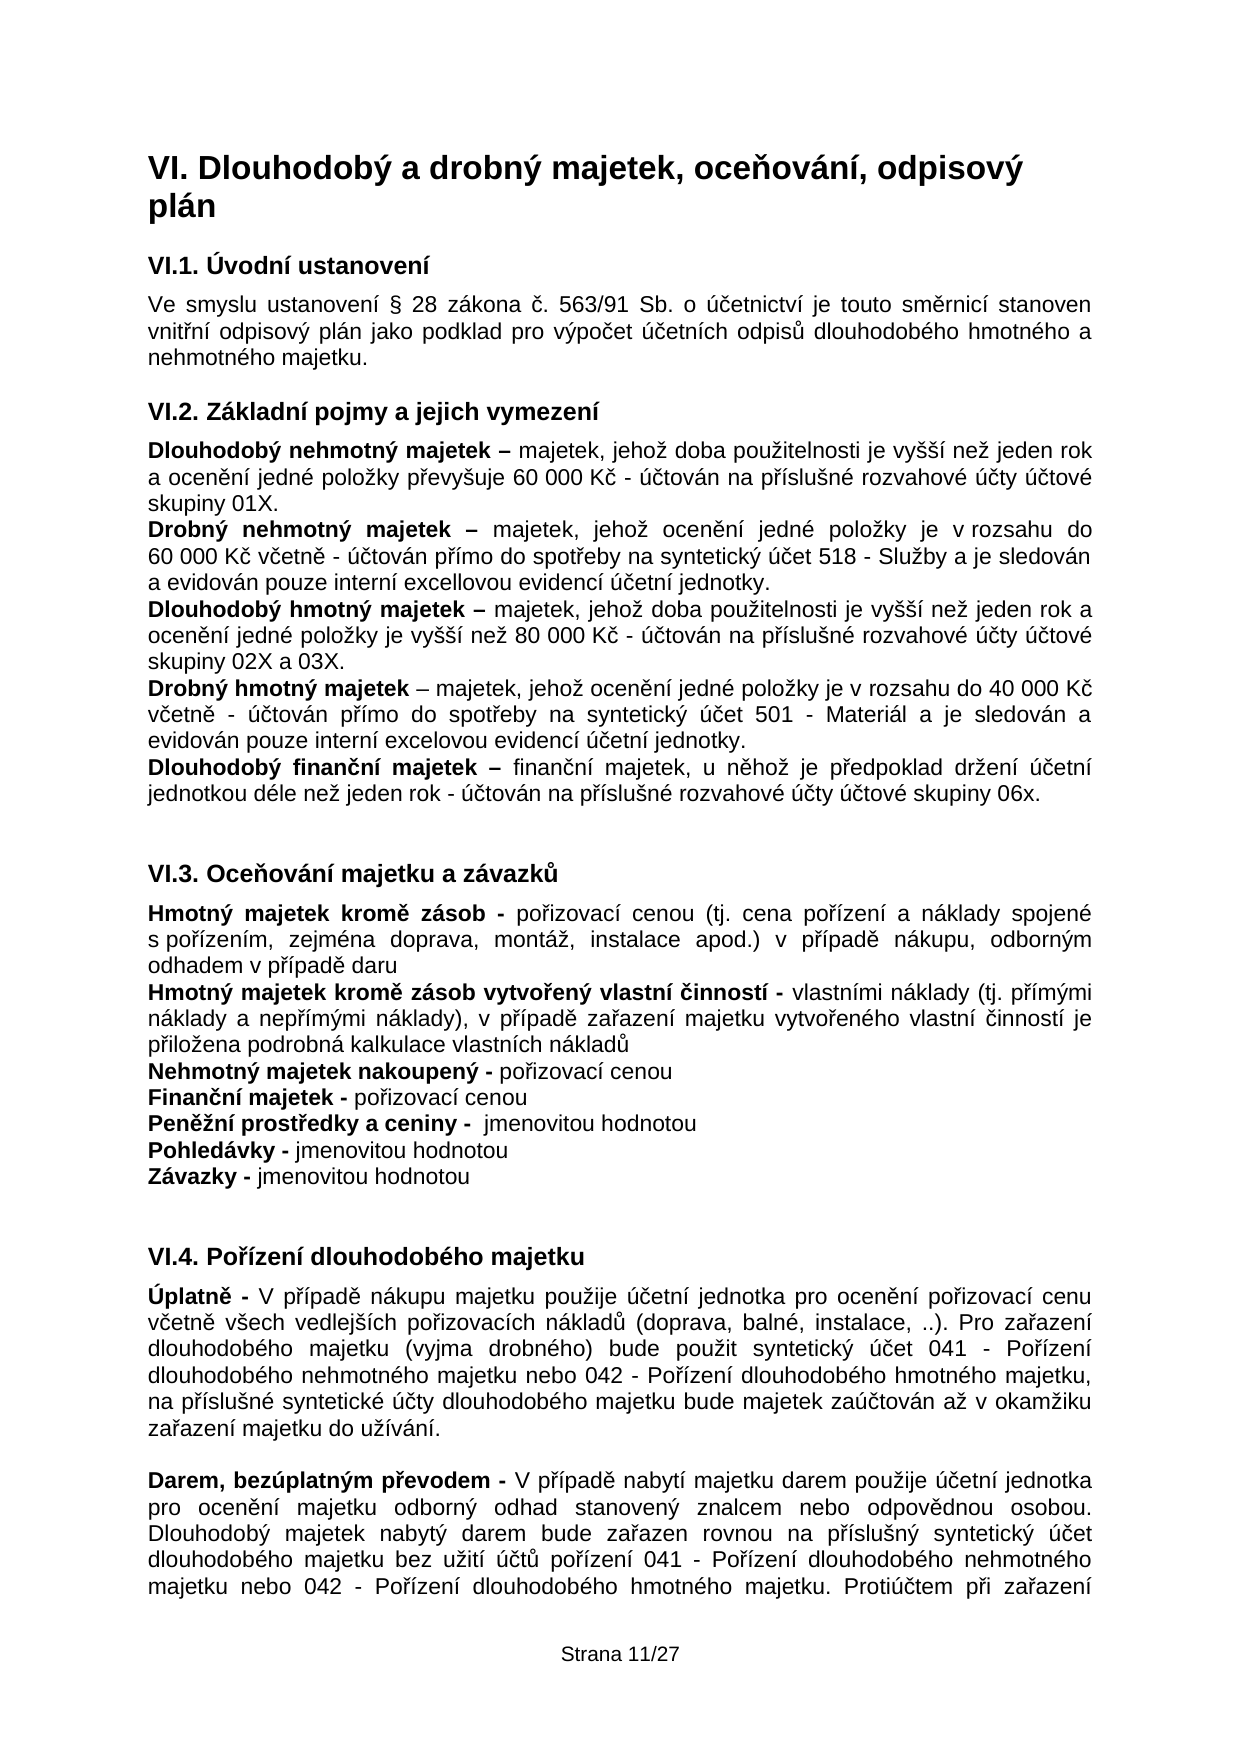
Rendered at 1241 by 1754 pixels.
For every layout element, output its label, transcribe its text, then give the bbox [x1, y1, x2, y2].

text Dlouhodobý nehmotný majetek – majetek, jehož doba použitelnosti je vyšší než jeden rok a ocenění jedné položky převyšuje 60 000 Kč - účtován na příslušné rozvahové účty účtové skupiny 01X. [148, 437, 1092, 516]
text Hmotný majetek kromě zásob vytvořený vlastní činností - vlastními náklady (tj. přímými náklady a nepřímými náklady), v případě zařazení majetku vytvořeného vlastní činností je přiložena podrobná kalkulace vlastních nákladů [148, 979, 1092, 1058]
text Hmotný majetek kromě zásob - pořizovací cenou (tj. cena pořízení a náklady spojené s pořízením, zejména doprava, montáž, instalace apod.) v případě nákupu, odborným odhadem v případě daru [148, 899, 1092, 979]
text Pohledávky - jmenovitou hodnotou [148, 1137, 1092, 1163]
subtitle Základní pojmy a jejich vymezení [148, 397, 1092, 426]
subtitle Oceňování majetku a závazků [148, 859, 1092, 888]
text Nehmotný majetek nakoupený - pořizovací cenou [148, 1058, 1092, 1084]
text Dlouhodobý finanční majetek – finanční majetek, u něhož je předpoklad držení účetní jednotkou déle než jeden rok - účtován na příslušné rozvahové účty účtové skupiny 06x. [148, 754, 1092, 806]
text Ve smyslu ustanovení § 28 zákona č. 563/91 Sb. o účetnictví je touto směrnicí stanoven vnitřní odpisový plán jako podklad pro výpočet účetních odpisů dlouhodobého hmotného a nehmotného majetku. [148, 291, 1092, 371]
text Úplatně - V případě nákupu majetku použije účetní jednotka pro ocenění pořizovací cenu včetně všech vedlejších pořizovacích nákladů (doprava, balné, instalace, ..). Pro zařazení dlouhodobého majetku (vyjma drobného) bude použit syntetický účet 041 - Pořízení dlouhodobého nehmotného majetku nebo 042 - Pořízení dlouhodobého hmotného majetku, na příslušné syntetické účty dlouhodobého majetku bude majetek zaúčtován až v okamžiku zařazení majetku do užívání. [148, 1283, 1092, 1441]
subtitle Úvodní ustanovení [148, 251, 1092, 280]
text Finanční majetek - pořizovací cenou [148, 1084, 1092, 1110]
text Drobný nehmotný majetek – majetek, jehož ocenění jedné položky je v rozsahu do 60 000 Kč včetně - účtován přímo do spotřeby na syntetický účet 518 - Služby a je sledován a evidován pouze interní excellovou evidencí účetní jednotky. [148, 516, 1092, 596]
subtitle Dlouhodobý a drobný majetek, oceňování, odpisový plán [148, 148, 1092, 224]
text Dlouhodobý hmotný majetek – majetek, jehož doba použitelnosti je vyšší než jeden rok a ocenění jedné položky je vyšší než 80 000 Kč - účtován na příslušné rozvahové účty účtové skupiny 02X a 03X. [148, 596, 1092, 674]
text Peněžní prostředky a ceniny - jmenovitou hodnotou [148, 1110, 1092, 1137]
subtitle Pořízení dlouhodobého majetku [148, 1242, 1092, 1271]
text Drobný hmotný majetek – majetek, jehož ocenění jedné položky je v rozsahu do 40 000 Kč včetně - účtován přímo do spotřeby na syntetický účet 501 - Materiál a je sledován a evidován pouze interní excelovou evidencí účetní jednotky. [148, 674, 1092, 754]
text Závazky - jmenovitou hodnotou [148, 1163, 1092, 1189]
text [148, 1467, 1092, 1599]
